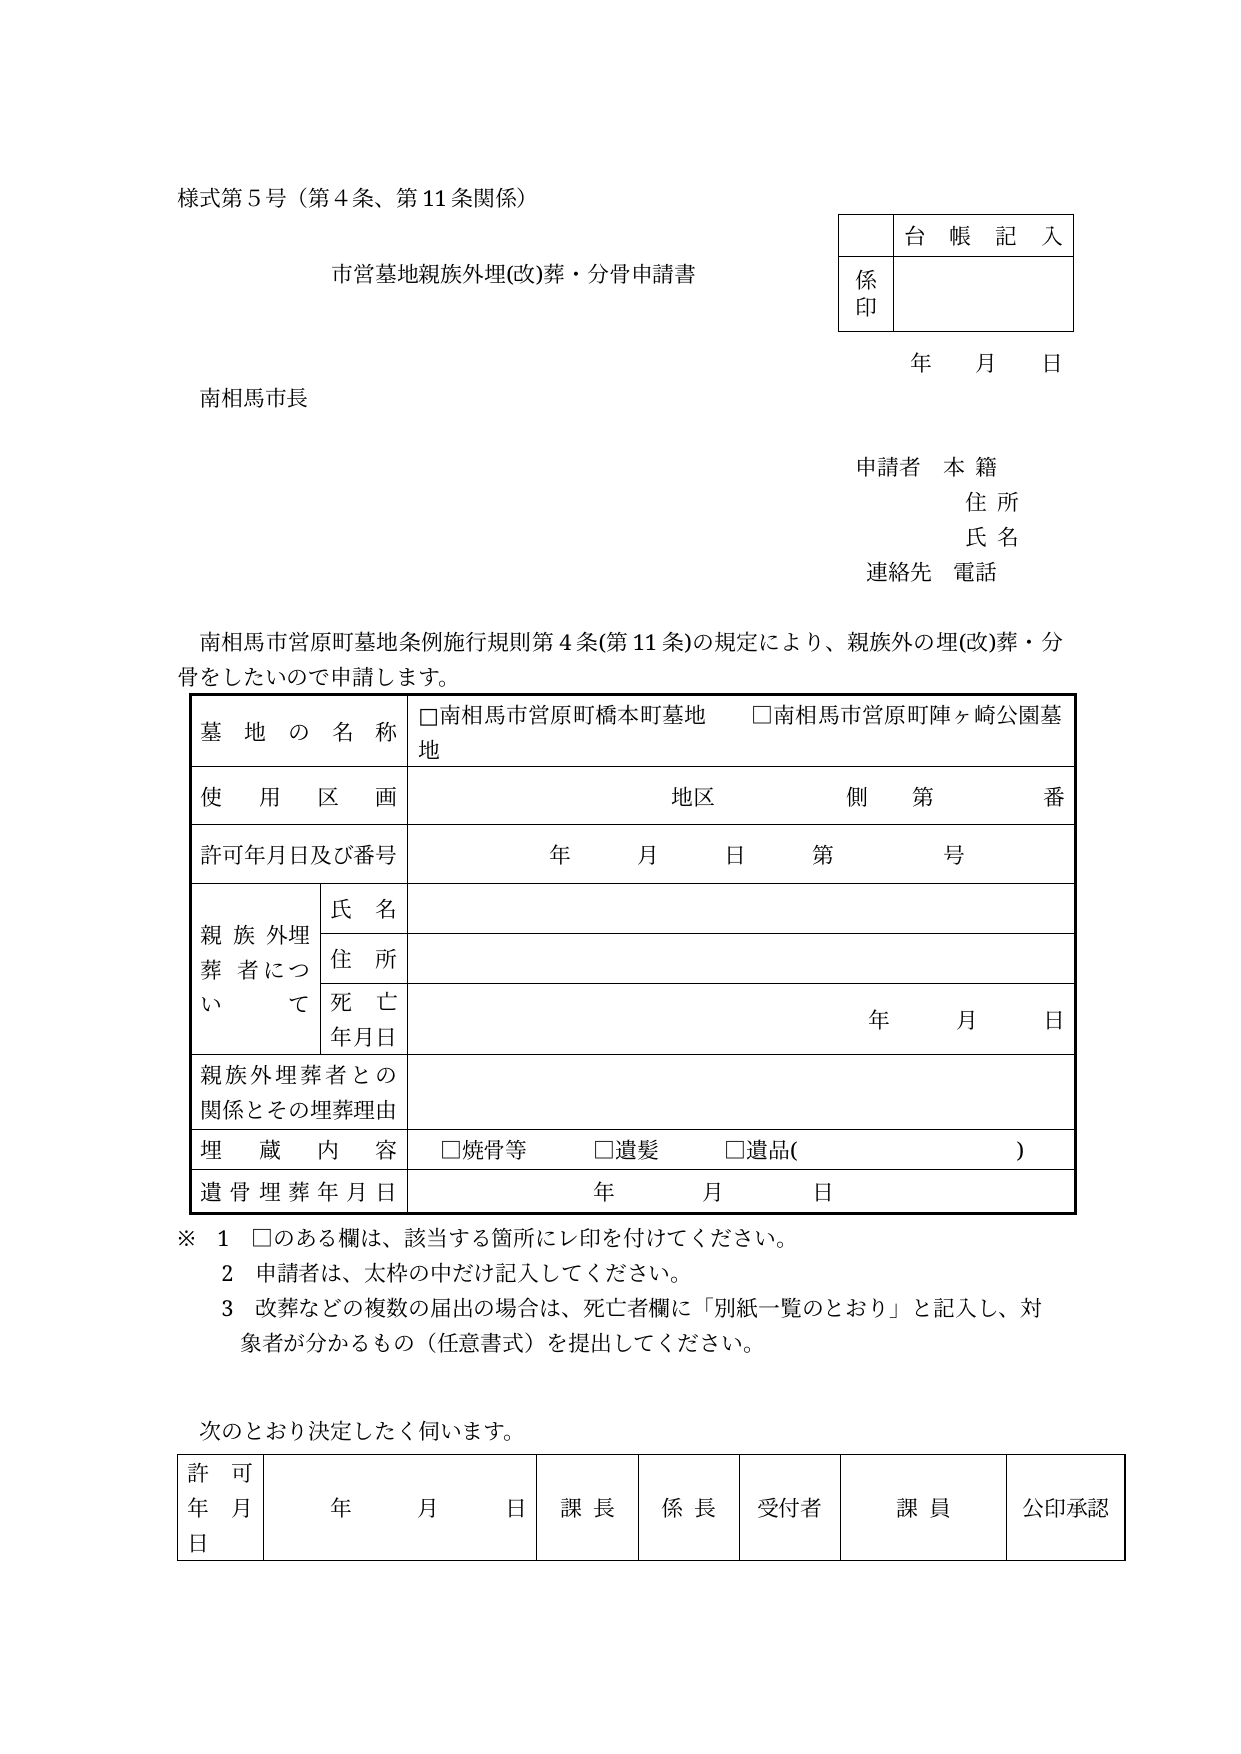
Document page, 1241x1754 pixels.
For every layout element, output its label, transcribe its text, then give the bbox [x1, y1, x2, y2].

text 2 申請者は、太枠の中だけ記入してください。 [177, 1254, 1045, 1289]
table_header □南相馬市営原町橋本町墓地 □南相馬市営原町陣ヶ崎公園墓地 [408, 696, 1074, 766]
table_header 許可年月日 [178, 1455, 263, 1559]
table_header 年 月 日 [264, 1455, 536, 1559]
table_header [839, 215, 893, 256]
text 申請者 本籍 [177, 449, 997, 484]
text 様式第５号（第４条、第11条関係） [177, 179, 1063, 214]
table_cell 住所 [321, 934, 407, 983]
text 南相馬市長 [177, 379, 1063, 414]
table_cell □焼骨等 □遺髪 □遺品( ) [408, 1130, 1074, 1169]
table_header 台帳記入 [894, 215, 1073, 256]
table_cell 親族外埋葬者との関係とその埋葬理由 [192, 1055, 407, 1128]
table_cell [894, 257, 1073, 331]
table_header 課員 [841, 1455, 1006, 1559]
table_cell 使用区画 [192, 767, 407, 824]
table_header 受付者 [740, 1455, 840, 1559]
text 連絡先 電話 [177, 553, 997, 588]
table_cell [408, 884, 1074, 933]
text 住所 [177, 484, 1019, 519]
table_header 市営墓地親族外埋(改)葬・分骨申請書 [189, 214, 838, 331]
text 南相馬市営原町墓地条例施行規則第4条(第11条)の規定により、親族外の埋(改)葬・分骨をしたいので申請します。 [177, 623, 1063, 693]
table_cell 係印 [839, 257, 893, 331]
table_cell 埋蔵内容 [192, 1130, 407, 1169]
table_cell 許可年月日及び番号 [192, 825, 407, 883]
table_cell [408, 934, 1074, 983]
text 次のとおり決定したく伺います。 [177, 1413, 1063, 1447]
table_cell 死亡年月日 [321, 984, 407, 1053]
text 氏名 [177, 519, 1019, 553]
text ※ 1 □のある欄は、該当する箇所にレ印を付けてください。 [177, 1219, 1063, 1254]
table_cell 年 月 日 第 号 [408, 825, 1074, 883]
table_header 課長 [537, 1455, 638, 1559]
table_cell [408, 1055, 1074, 1128]
text 3 改葬などの複数の届出の場合は、死亡者欄に「別紙一覧のとおり」と記入し、対象者が分かるもの（任意書式）を提出してください。 [221, 1289, 1045, 1359]
text 年 月 日 [177, 344, 1063, 379]
table_cell 年 月 日 [408, 984, 1074, 1053]
table_header 公印承認 [1007, 1455, 1124, 1559]
table_cell 年 月 日 [408, 1170, 1074, 1212]
table_cell 親族外埋葬者について [192, 884, 320, 1053]
table_cell 氏名 [321, 884, 407, 933]
table_header 係長 [639, 1455, 739, 1559]
table_cell 遺骨埋葬年月日 [192, 1170, 407, 1212]
table_cell 地区 側 第 番 [408, 767, 1074, 824]
table_header 墓地の名称 [192, 696, 407, 766]
